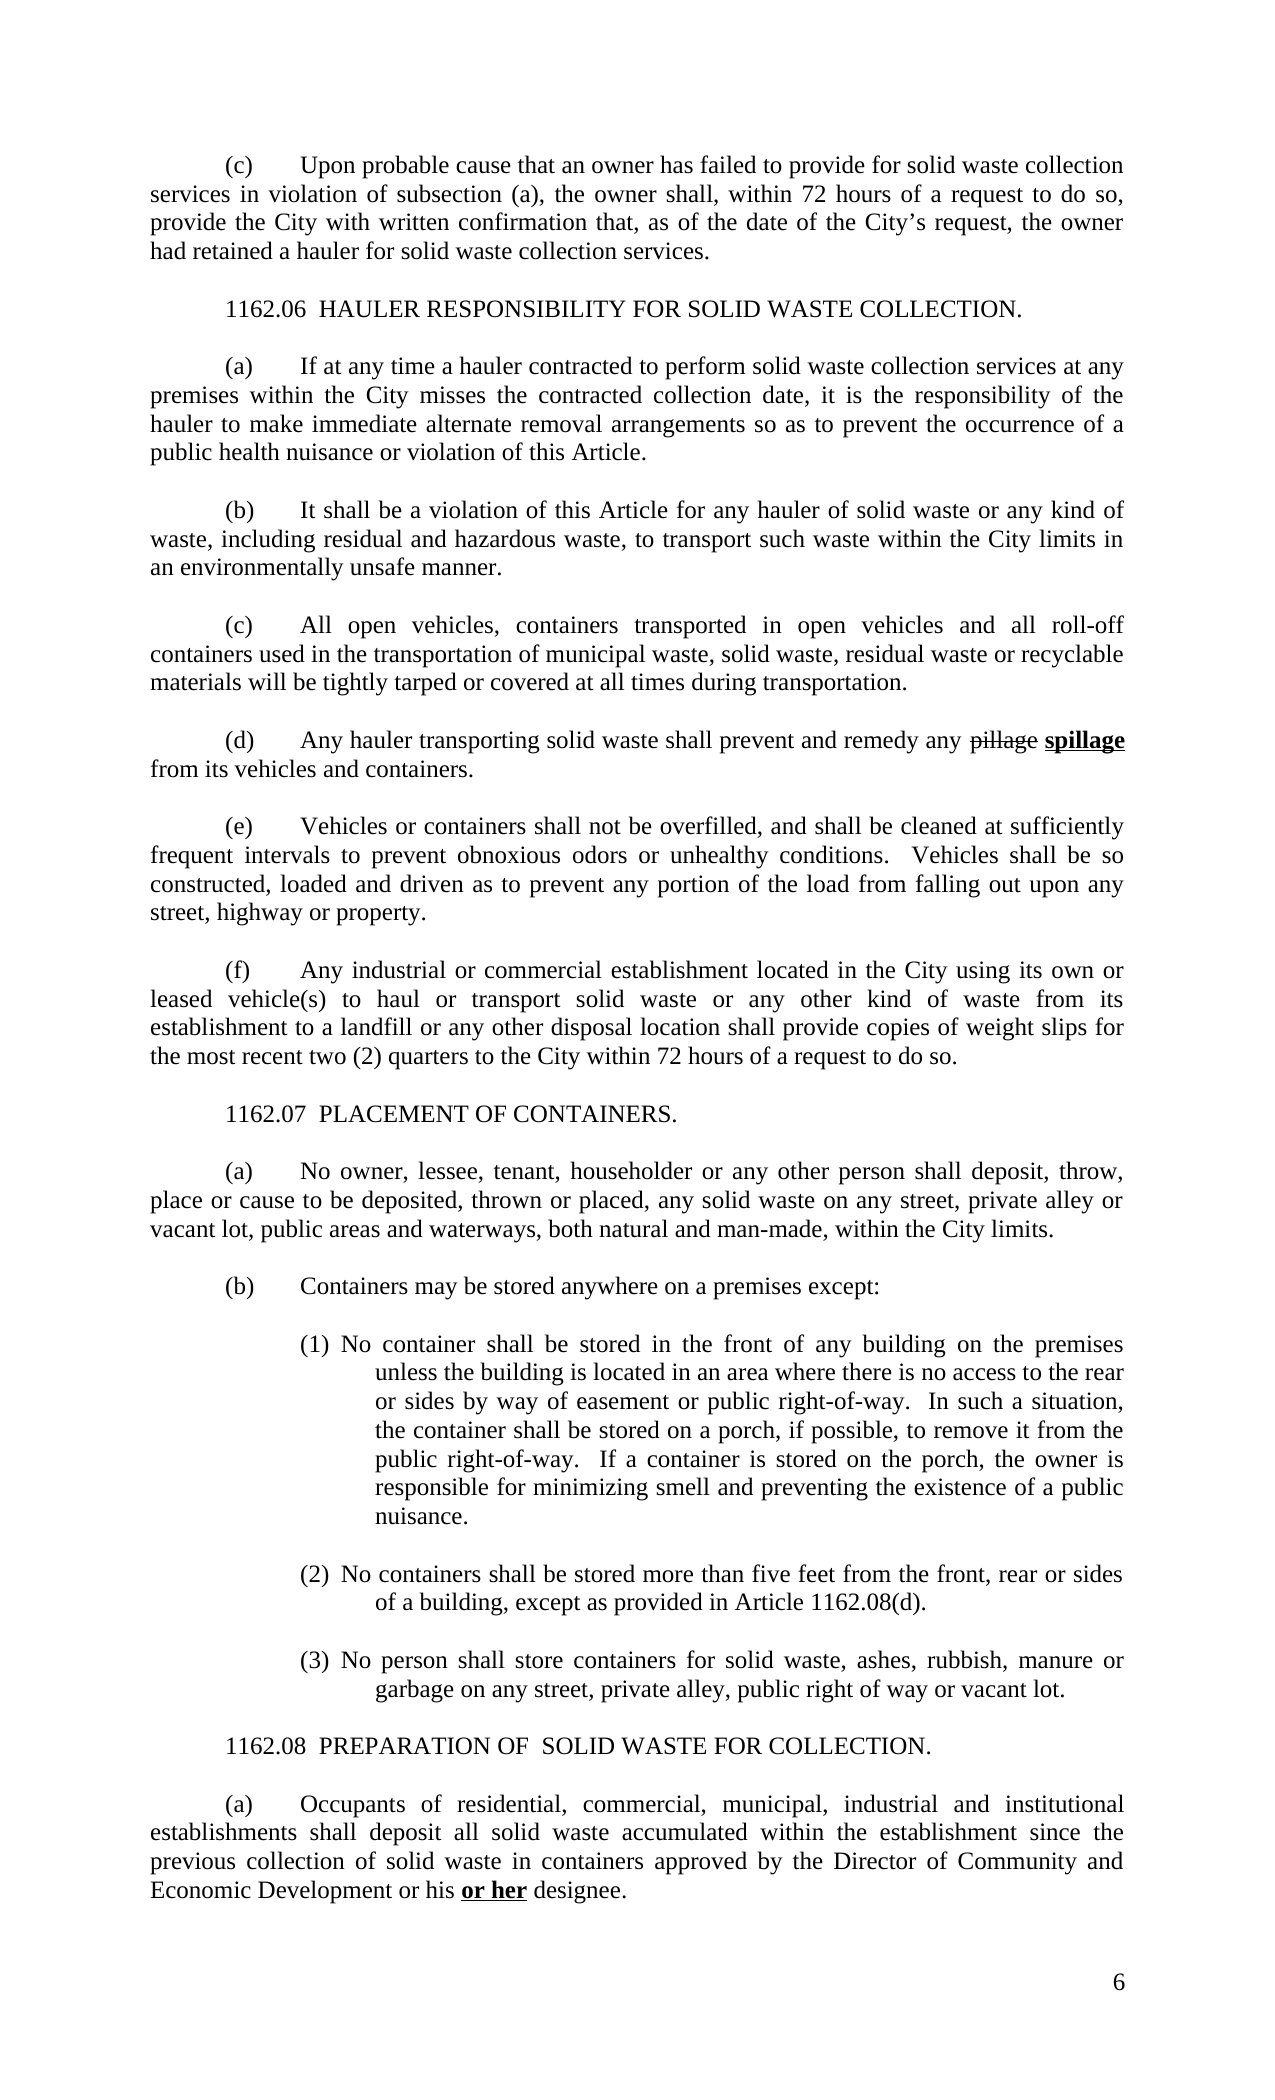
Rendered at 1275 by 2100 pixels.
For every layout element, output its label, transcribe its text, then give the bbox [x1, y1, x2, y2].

text (d) Any hauler transporting solid waste shall prevent and remedy any pillage spillage from its vehicles and containers. [150, 725, 1125, 782]
list No container shall be stored in the front of any building on the premises unless the building is located in an area where there is no access to the rear or sides by way of easement or public right-of-way. In such a situation, the container shall be stored on a porch, if possible, to remove it from the public right-of-way. If a container is stored on the porch, the owner is responsible for minimizing smell and preventing the existence of a public nuisance. [300, 1329, 1125, 1530]
text (b) It shall be a violation of this Article for any hauler of solid waste or any kind of waste, including residual and hazardous waste, to transport such waste within the City limits in an environmentally unsafe manner. [150, 495, 1125, 581]
text (a) No owner, lessee, tenant, householder or any other person shall deposit, throw, place or cause to be deposited, thrown or placed, any solid waste on any street, private alley or vacant lot, public areas and waterways, both natural and man-made, within the City limits. [150, 1156, 1125, 1242]
list No containers shall be stored more than five feet from the front, rear or sides of a building, except as provided in Article 1162.08(d). [300, 1559, 1125, 1616]
text (c) All open vehicles, containers transported in open vehicles and all roll-off containers used in the transportation of municipal waste, solid waste, residual waste or recyclable materials will be tightly tarped or covered at all times during transportation. [150, 610, 1125, 696]
list (b) Containers may be stored anywhere on a premises except: [150, 1271, 1125, 1300]
text (e) Vehicles or containers shall not be overfilled, and shall be cleaned at sufficiently frequent intervals to prevent obnoxious odors or unhealthy conditions. Vehicles shall be so constructed, loaded and driven as to prevent any portion of the load from falling out upon any street, highway or property. [150, 811, 1125, 926]
text 1162.06 HAULER RESPONSIBILITY FOR SOLID WASTE COLLECTION. [150, 294, 1125, 322]
text (a) If at any time a hauler contracted to perform solid waste collection services at any premises within the City misses the contracted collection date, it is the responsibility of the hauler to make immediate alternate removal arrangements so as to prevent the occurrence of a public health nuisance or violation of this Article. [150, 351, 1125, 466]
text (c) Upon probable cause that an owner has failed to provide for solid waste collection services in violation of subsection (a), the owner shall, within 72 hours of a request to do so, provide the City with written confirmation that, as of the date of the City’s request, the owner had retained a hauler for solid waste collection services. [150, 150, 1125, 265]
text 1162.07 PLACEMENT OF CONTAINERS. [150, 1099, 1125, 1127]
text (f) Any industrial or commercial establishment located in the City using its own or leased vehicle(s) to haul or transport solid waste or any other kind of waste from its establishment to a landfill or any other disposal location shall provide copies of weight slips for the most recent two (2) quarters to the City within 72 hours of a request to do so. [150, 955, 1125, 1070]
subtitle Occupants of residential, commercial, municipal, industrial and institutional establishments shall deposit all solid waste accumulated within the establishment since the previous collection of solid waste in containers approved by the Director of Community and Economic Development or his or her designee. [150, 1789, 1125, 1904]
list No person shall store containers for solid waste, ashes, rubbish, manure or garbage on any street, private alley, public right of way or vacant lot. [300, 1645, 1125, 1702]
text 1162.08 PREPARATION OF SOLID WASTE FOR COLLECTION. [150, 1731, 1125, 1760]
